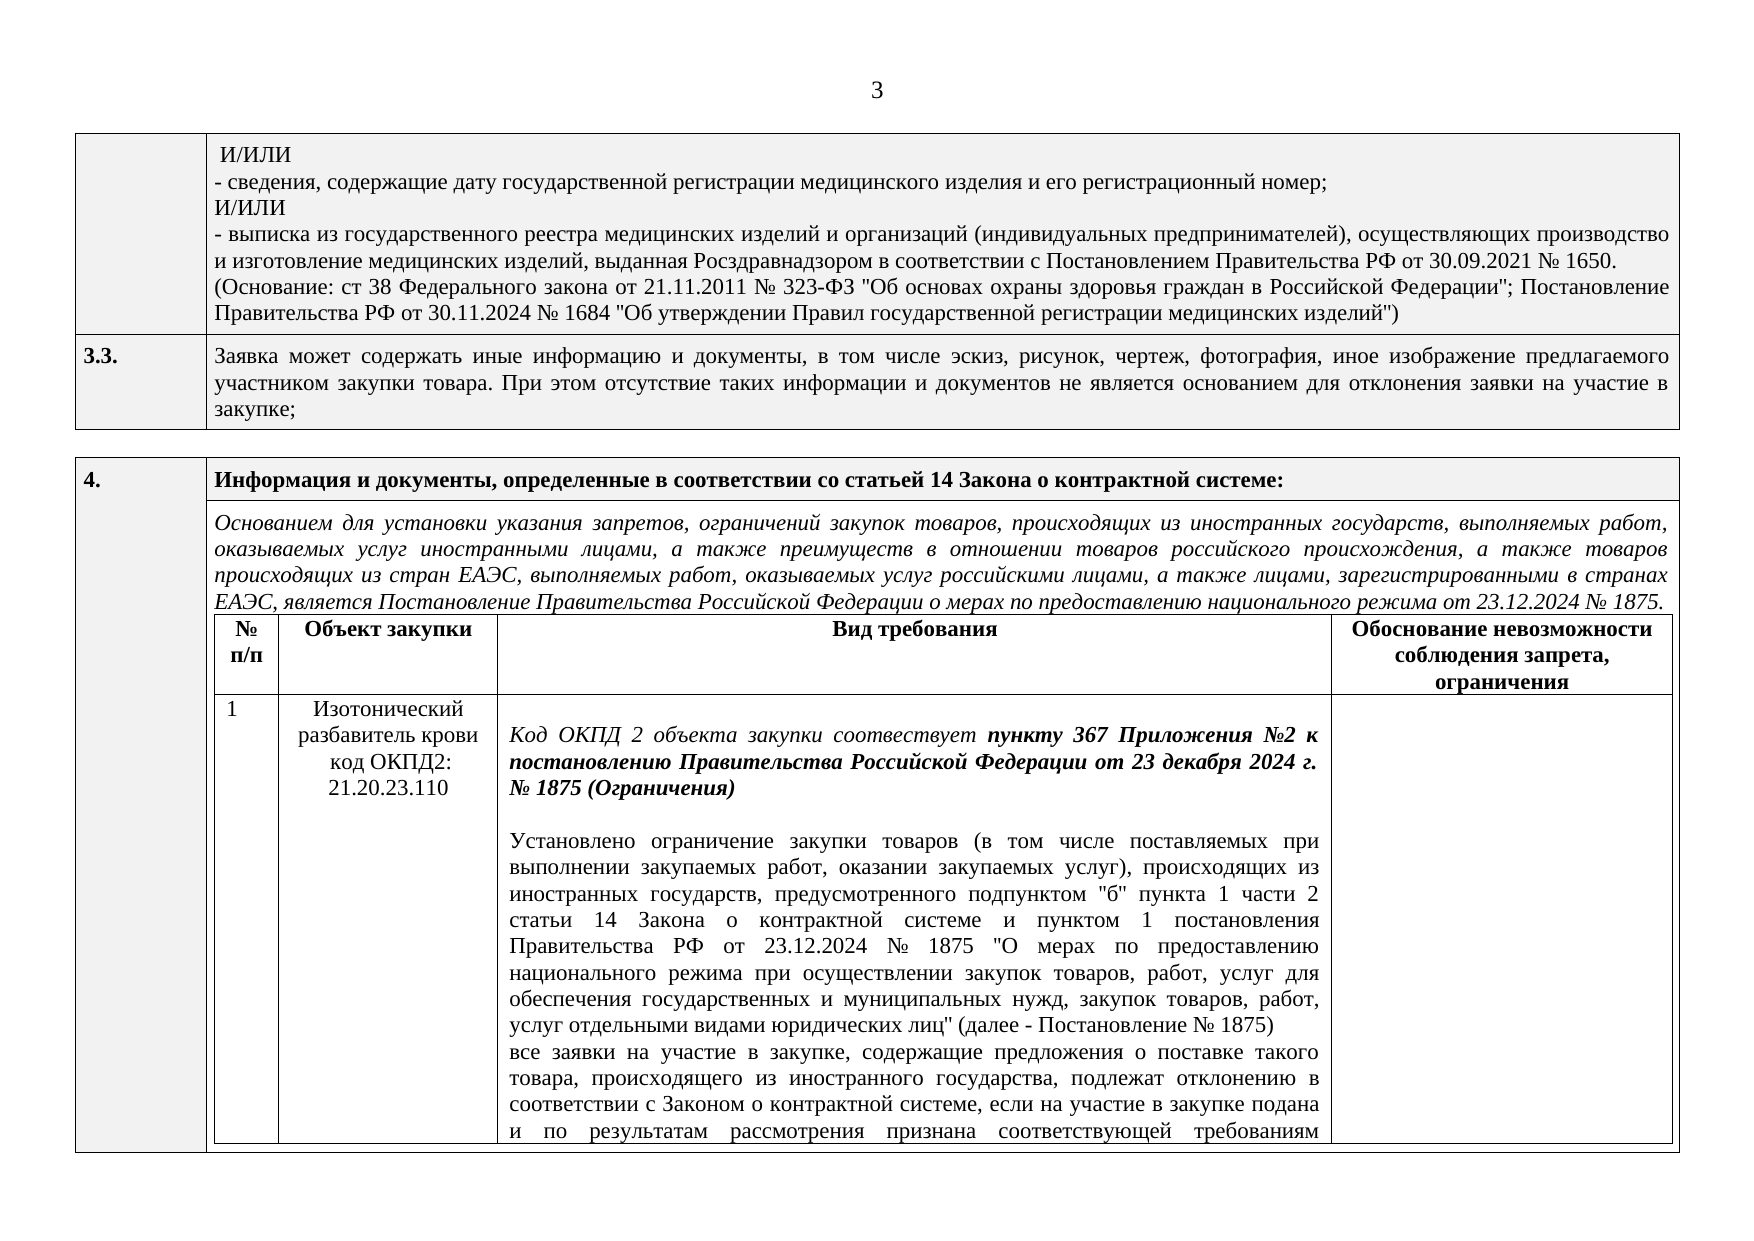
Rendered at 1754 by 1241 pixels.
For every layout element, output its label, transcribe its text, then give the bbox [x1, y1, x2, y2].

table_header Информация и документы, определенные в соответствии со статьей 14 Закона о контрактной системе: [207, 458, 1679, 500]
table_cell [76, 134, 206, 334]
table_cell Заявка может содержать иные информацию и документы, в том числе эскиз, рисунок, чертеж, фотография, иное изображение предлагаемого участником закупки товара. При этом отсутствие таких информации и документов не является основанием для отклонения заявки на участие в закупке; [207, 335, 1679, 429]
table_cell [207, 134, 1679, 334]
table_cell [76, 335, 206, 429]
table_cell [207, 501, 1679, 1152]
table_header [76, 458, 206, 1152]
